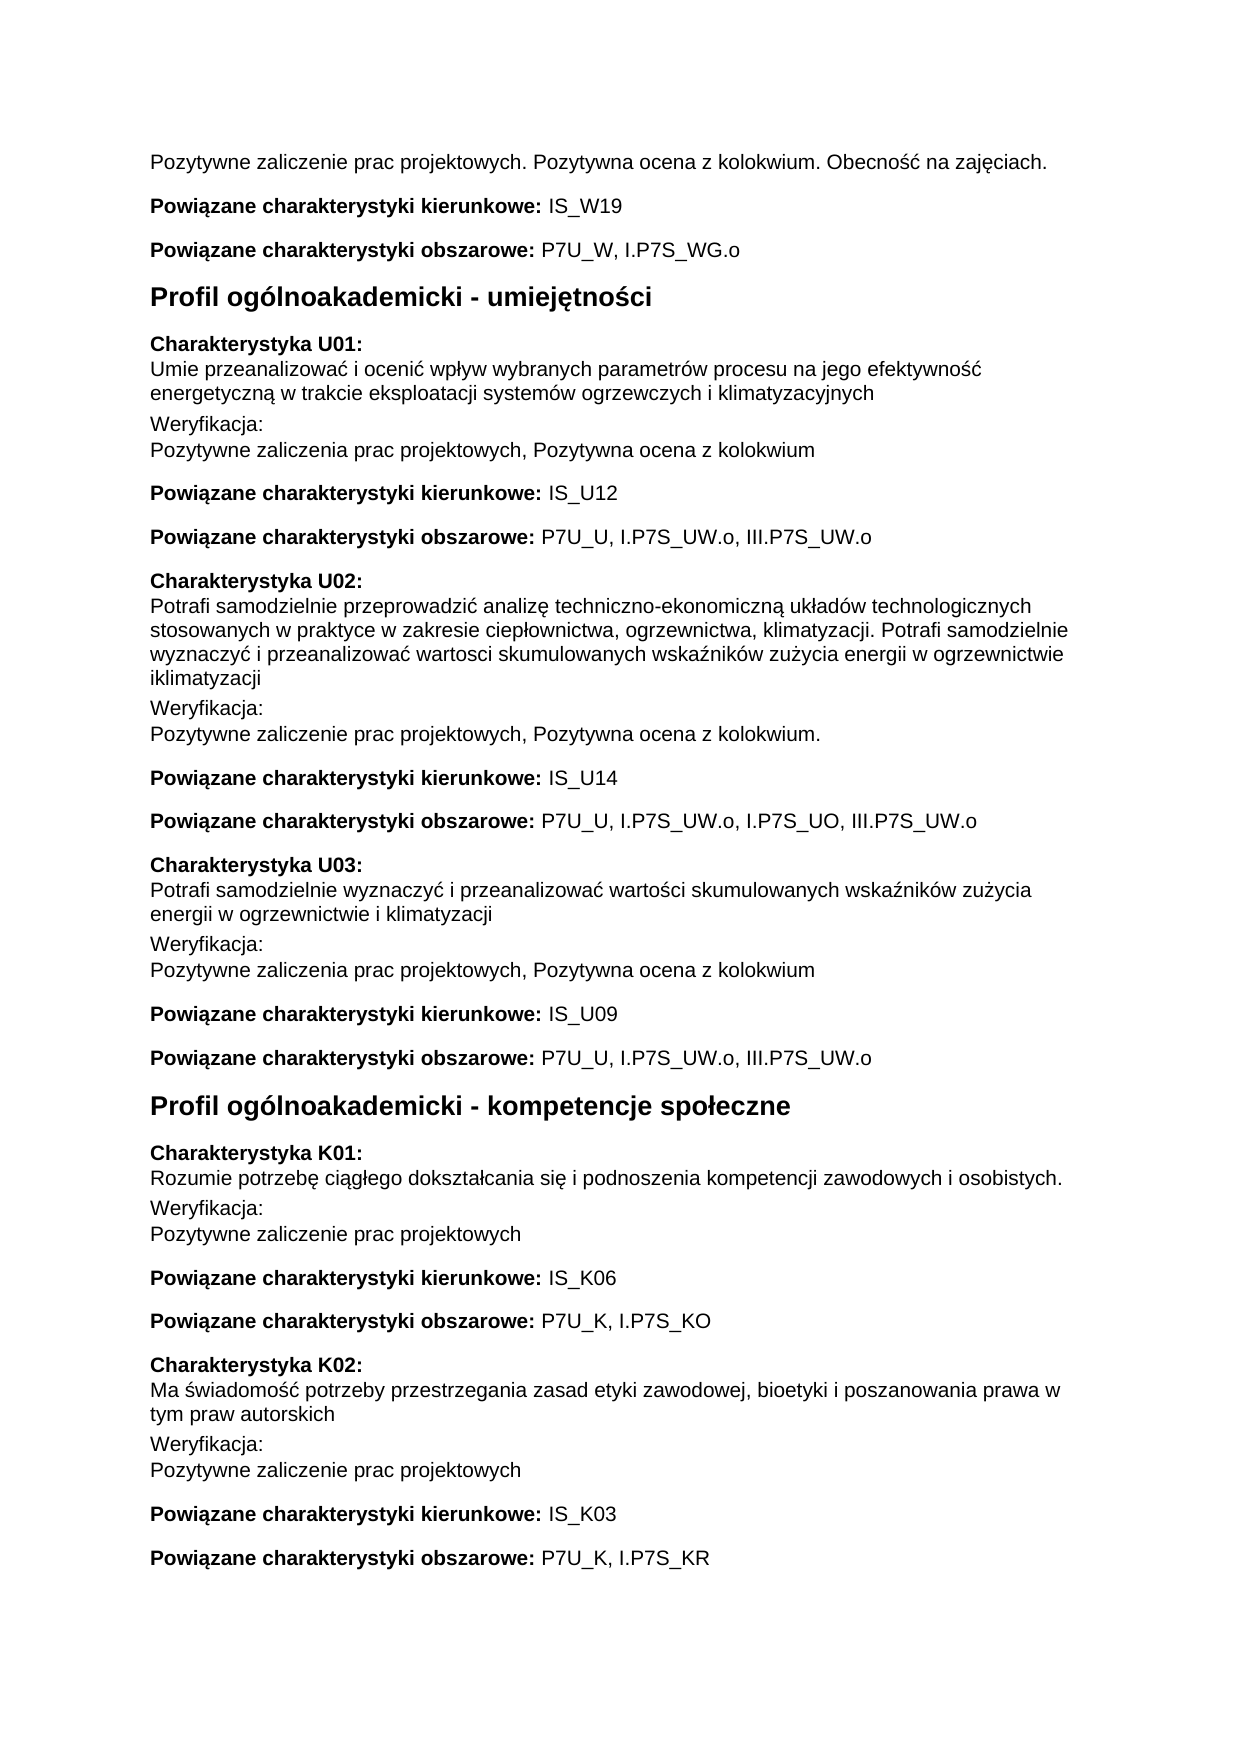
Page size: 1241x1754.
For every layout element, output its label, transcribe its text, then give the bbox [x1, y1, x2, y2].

text Powiązane charakterystyki obszarowe: P7U_K, I.P7S_KR [150, 1546, 1090, 1570]
text Powiązane charakterystyki obszarowe: P7U_K, I.P7S_KO [150, 1309, 1090, 1333]
text Potrafi samodzielnie przeprowadzić analizę techniczno-ekonomiczną układów technologicznych stosowanych w praktyce w zakresie ciepłownictwa, ogrzewnictwa, klimatyzacji. Potrafi samodzielnie wyznaczyć i przeanalizować wartosci skumulowanych wskaźników zużycia energii w ogrzewnictwie iklimatyzacji [150, 594, 1090, 689]
text Pozytywne zaliczenie prac projektowych, Pozytywna ocena z kolokwium. [150, 722, 1090, 746]
text Powiązane charakterystyki obszarowe: P7U_U, I.P7S_UW.o, III.P7S_UW.o [150, 1046, 1090, 1070]
text Weryfikacja: [150, 696, 1090, 720]
text Charakterystyka U01: [150, 332, 1090, 356]
text Powiązane charakterystyki kierunkowe: IS_U14 [150, 766, 1090, 789]
text Pozytywne zaliczenie prac projektowych. Pozytywna ocena z kolokwium. Obecność na zajęciach. [150, 150, 1090, 174]
text Pozytywne zaliczenia prac projektowych, Pozytywna ocena z kolokwium [150, 958, 1090, 982]
subtitle Profil ogólnoakademicki - kompetencje społeczne [150, 1089, 1090, 1121]
text Potrafi samodzielnie wyznaczyć i przeanalizować wartości skumulowanych wskaźników zużycia energii w ogrzewnictwie i klimatyzacji [150, 878, 1090, 926]
text Weryfikacja: [150, 1196, 1090, 1220]
text Weryfikacja: [150, 932, 1090, 956]
text Umie przeanalizować i ocenić wpływ wybranych parametrów procesu na jego efektywność energetyczną w trakcie eksploatacji systemów ogrzewczych i klimatyzacyjnych [150, 357, 1090, 405]
text Powiązane charakterystyki obszarowe: P7U_U, I.P7S_UW.o, III.P7S_UW.o [150, 525, 1090, 549]
text Powiązane charakterystyki kierunkowe: IS_U09 [150, 1002, 1090, 1026]
text Powiązane charakterystyki kierunkowe: IS_W19 [150, 194, 1090, 218]
text Pozytywne zaliczenie prac projektowych [150, 1222, 1090, 1246]
subtitle Profil ogólnoakademicki - umiejętności [150, 281, 1090, 312]
text Powiązane charakterystyki obszarowe: P7U_U, I.P7S_UW.o, I.P7S_UO, III.P7S_UW.o [150, 809, 1090, 833]
text Powiązane charakterystyki obszarowe: P7U_W, I.P7S_WG.o [150, 237, 1090, 261]
text Powiązane charakterystyki kierunkowe: IS_K03 [150, 1502, 1090, 1526]
text Charakterystyka U02: [150, 569, 1090, 593]
text Charakterystyka K01: [150, 1141, 1090, 1164]
text Weryfikacja: [150, 1432, 1090, 1456]
text Powiązane charakterystyki kierunkowe: IS_K06 [150, 1266, 1090, 1289]
text Weryfikacja: [150, 411, 1090, 435]
text Charakterystyka U03: [150, 853, 1090, 877]
text Charakterystyka K02: [150, 1353, 1090, 1377]
text Pozytywne zaliczenia prac projektowych, Pozytywna ocena z kolokwium [150, 437, 1090, 461]
text Powiązane charakterystyki kierunkowe: IS_U12 [150, 481, 1090, 505]
text Ma świadomość potrzeby przestrzegania zasad etyki zawodowej, bioetyki i poszanowania prawa w tym praw autorskich [150, 1378, 1090, 1426]
text Rozumie potrzebę ciągłego dokształcania się i podnoszenia kompetencji zawodowych i osobistych. [150, 1166, 1090, 1189]
text Pozytywne zaliczenie prac projektowych [150, 1458, 1090, 1482]
